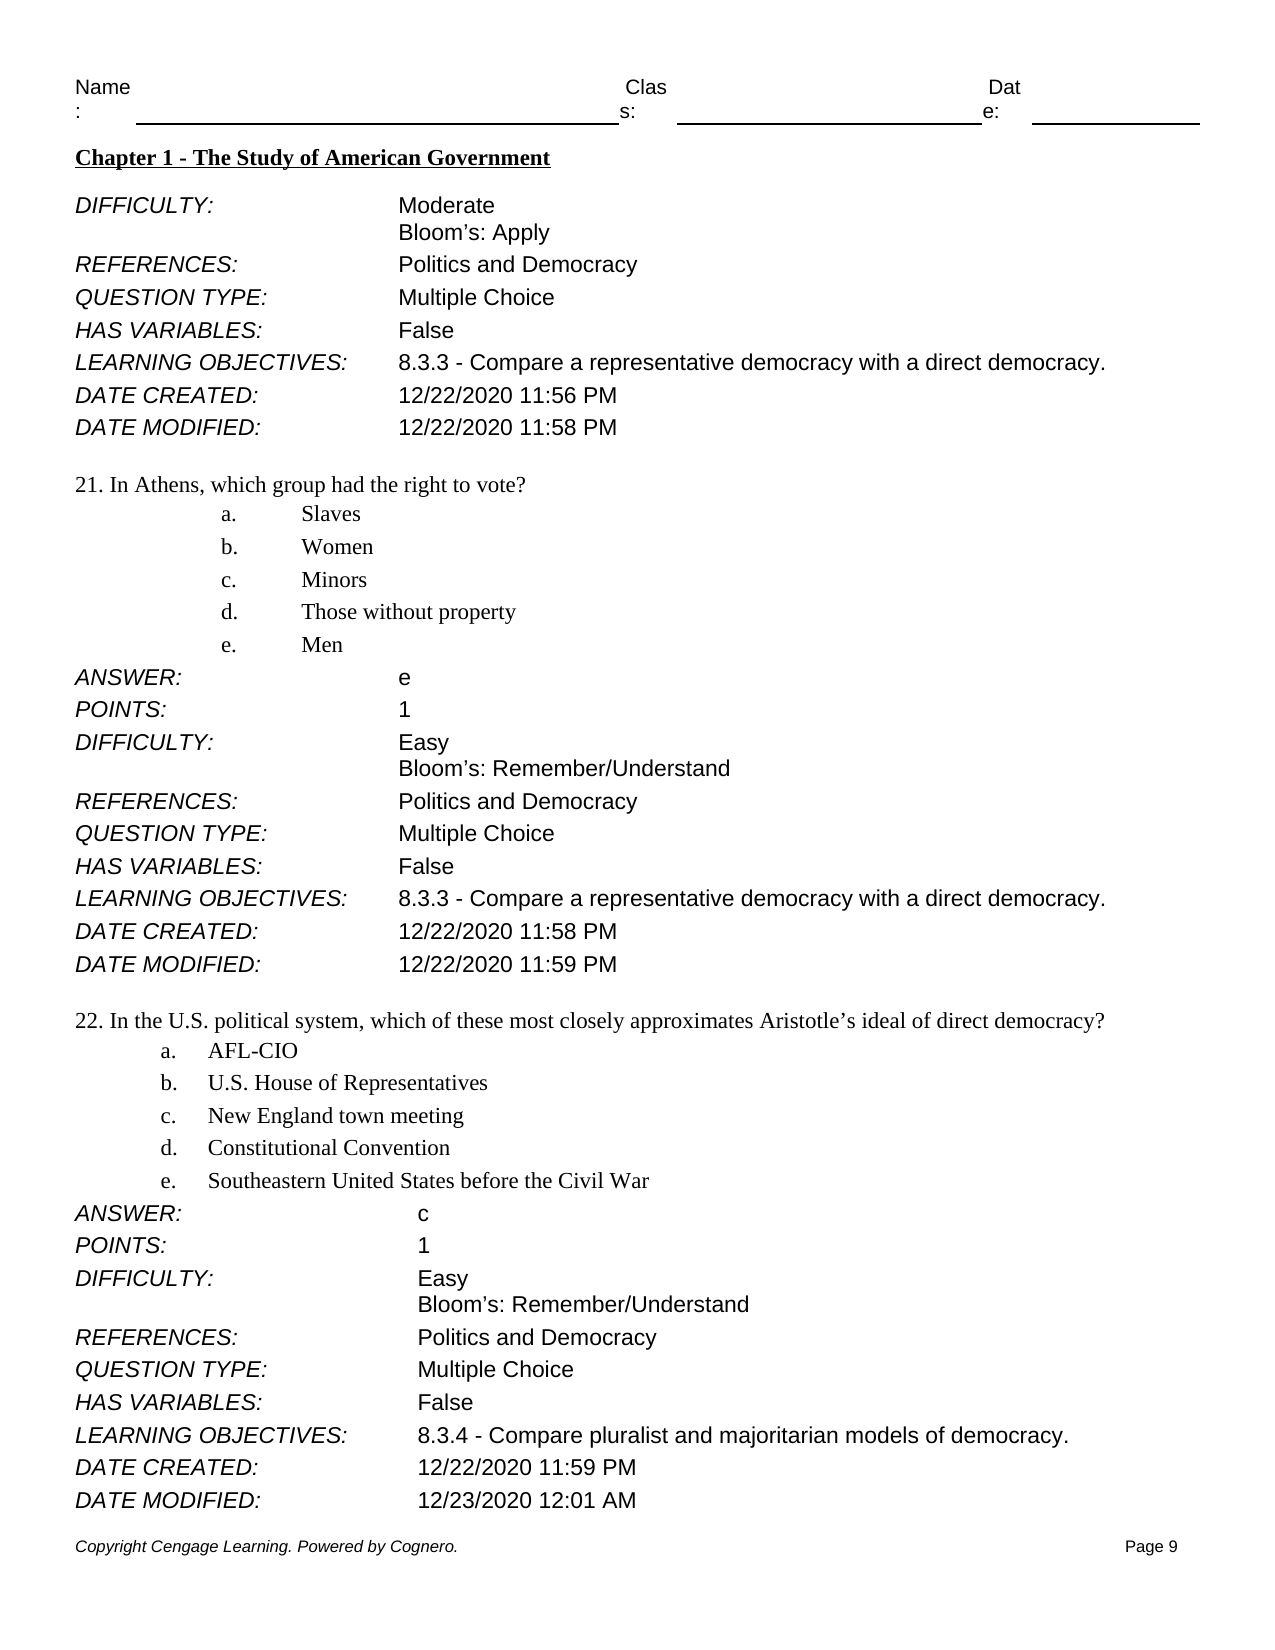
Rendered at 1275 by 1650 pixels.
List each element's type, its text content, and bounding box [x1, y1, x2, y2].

table_header 22. In the U.S. political system, which of these most closely approximates Aristotle’s ideal of direct democracy? [75, 1007, 1200, 1516]
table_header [75, 189, 1200, 444]
table_header 21. In Athens, which group had the right to vote? [75, 471, 1200, 980]
